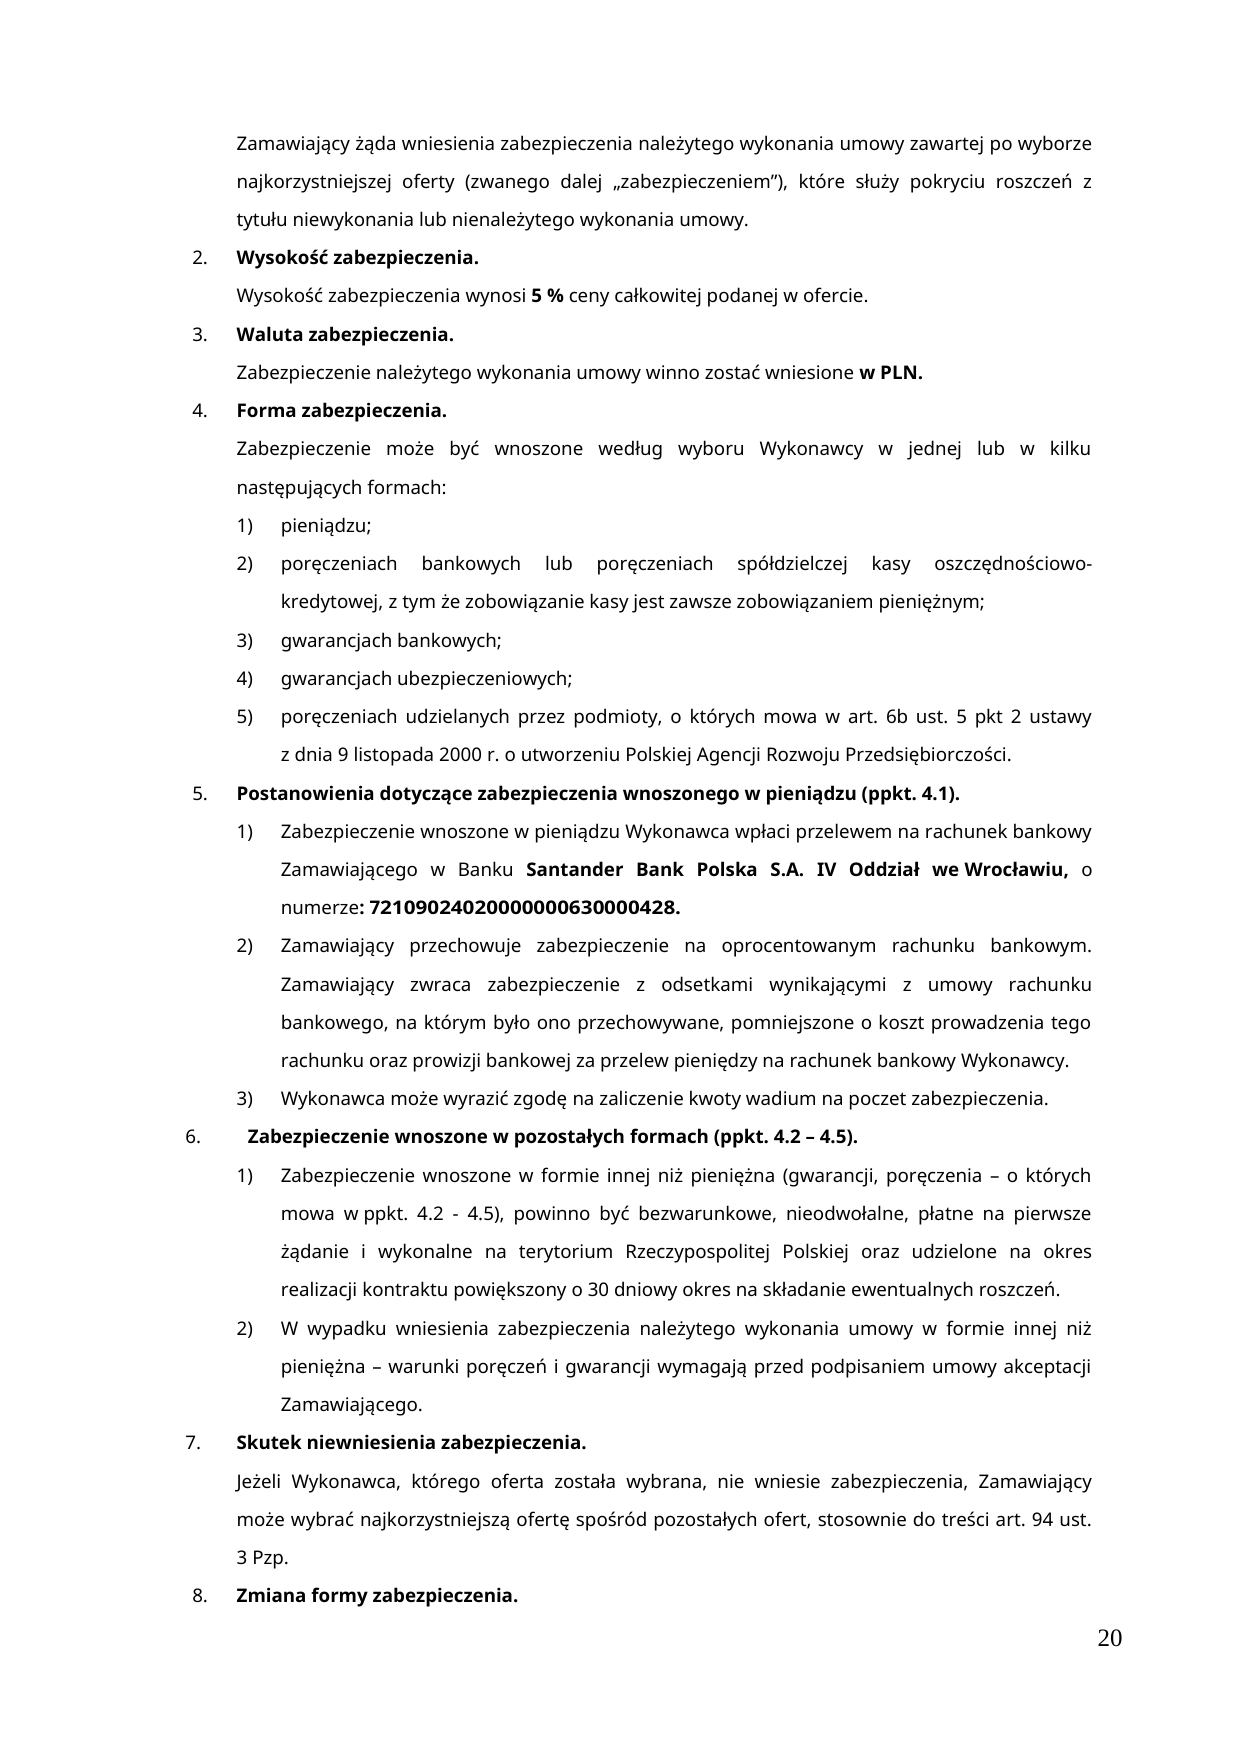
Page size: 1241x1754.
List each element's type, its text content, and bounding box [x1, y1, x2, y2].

list gwarancjach ubezpieczeniowych; [236, 665, 1093, 691]
list Skutek niewniesienia zabezpieczenia. [185, 1430, 1093, 1455]
text Jeżeli Wykonawca, którego oferta została wybrana, nie wniesie zabezpieczenia, Zamawiający może wybrać najkorzystniejszą ofertę spośród pozostałych ofert, stosownie do treści art. 94 ust. 3 Pzp. [236, 1468, 1093, 1570]
list Zamawiający przechowuje zabezpieczenie na oprocentowanym rachunku bankowym. Zamawiający zwraca zabezpieczenie z odsetkami wynikającymi z umowy rachunku bankowego, na którym było ono przechowywane, pomniejszone o koszt prowadzenia tego rachunku oraz prowizji bankowej za przelew pieniędzy na rachunek bankowy Wykonawcy. [236, 933, 1093, 1073]
text Zabezpieczenie należytego wykonania umowy winno zostać wniesione w PLN. [236, 359, 1093, 385]
list Zabezpieczenie wnoszone w pozostałych formach (ppkt. 4.2 – 4.5). [185, 1124, 1093, 1149]
list poręczeniach udzielanych przez podmioty, o których mowa w art. 6b ust. 5 pkt 2 ustawy z dnia 9 listopada 2000 r. o utworzeniu Polskiej Agencji Rozwoju Przedsiębiorczości. [236, 703, 1093, 767]
list pieniądzu; [236, 512, 1093, 538]
list Wykonawca może wyrazić zgodę na zaliczenie kwoty wadium na poczet zabezpieczenia. [236, 1086, 1093, 1111]
list poręczeniach bankowych lub poręczeniach spółdzielczej kasy oszczędnościowo-kredytowej, z tym że zobowiązanie kasy jest zawsze zobowiązaniem pieniężnym; [236, 550, 1093, 614]
text Wysokość zabezpieczenia wynosi 5 % ceny całkowitej podanej w ofercie. [236, 283, 1093, 308]
text Zamawiający żąda wniesienia zabezpieczenia należytego wykonania umowy zawartej po wyborze najkorzystniejszej oferty (zwanego dalej „zabezpieczeniem”), które służy pokryciu roszczeń z tytułu niewykonania lub nienależytego wykonania umowy. [236, 130, 1093, 232]
list gwarancjach bankowych; [236, 627, 1093, 652]
list Forma zabezpieczenia. [192, 397, 1093, 423]
list Zabezpieczenie wnoszone w formie innej niż pieniężna (gwarancji, poręczenia – o których mowa w ppkt. 4.2 - 4.5), powinno być bezwarunkowe, nieodwołalne, płatne na pierwsze żądanie i wykonalne na terytorium Rzeczypospolitej Polskiej oraz udzielone na okres realizacji kontraktu powiększony o 30 dniowy okres na składanie ewentualnych roszczeń. [236, 1162, 1093, 1302]
text Zabezpieczenie może być wnoszone według wyboru Wykonawcy w jednej lub w kilku następujących formach: [236, 436, 1093, 499]
list Waluta zabezpieczenia. [192, 321, 1093, 347]
list W wypadku wniesienia zabezpieczenia należytego wykonania umowy w formie innej niż pieniężna – warunki poręczeń i gwarancji wymagają przed podpisaniem umowy akceptacji Zamawiającego. [236, 1315, 1093, 1417]
list Wysokość zabezpieczenia. [192, 244, 1093, 270]
list Postanowienia dotyczące zabezpieczenia wnoszonego w pieniądzu (ppkt. 4.1). [192, 780, 1093, 805]
list Zabezpieczenie wnoszone w pieniądzu Wykonawca wpłaci przelewem na rachunek bankowy Zamawiającego w Banku Santander Bank Polska S.A. IV Oddział we Wrocławiu, o numerze: 72109024020000000630000428. [236, 818, 1093, 920]
list Zmiana formy zabezpieczenia. [192, 1583, 1093, 1608]
